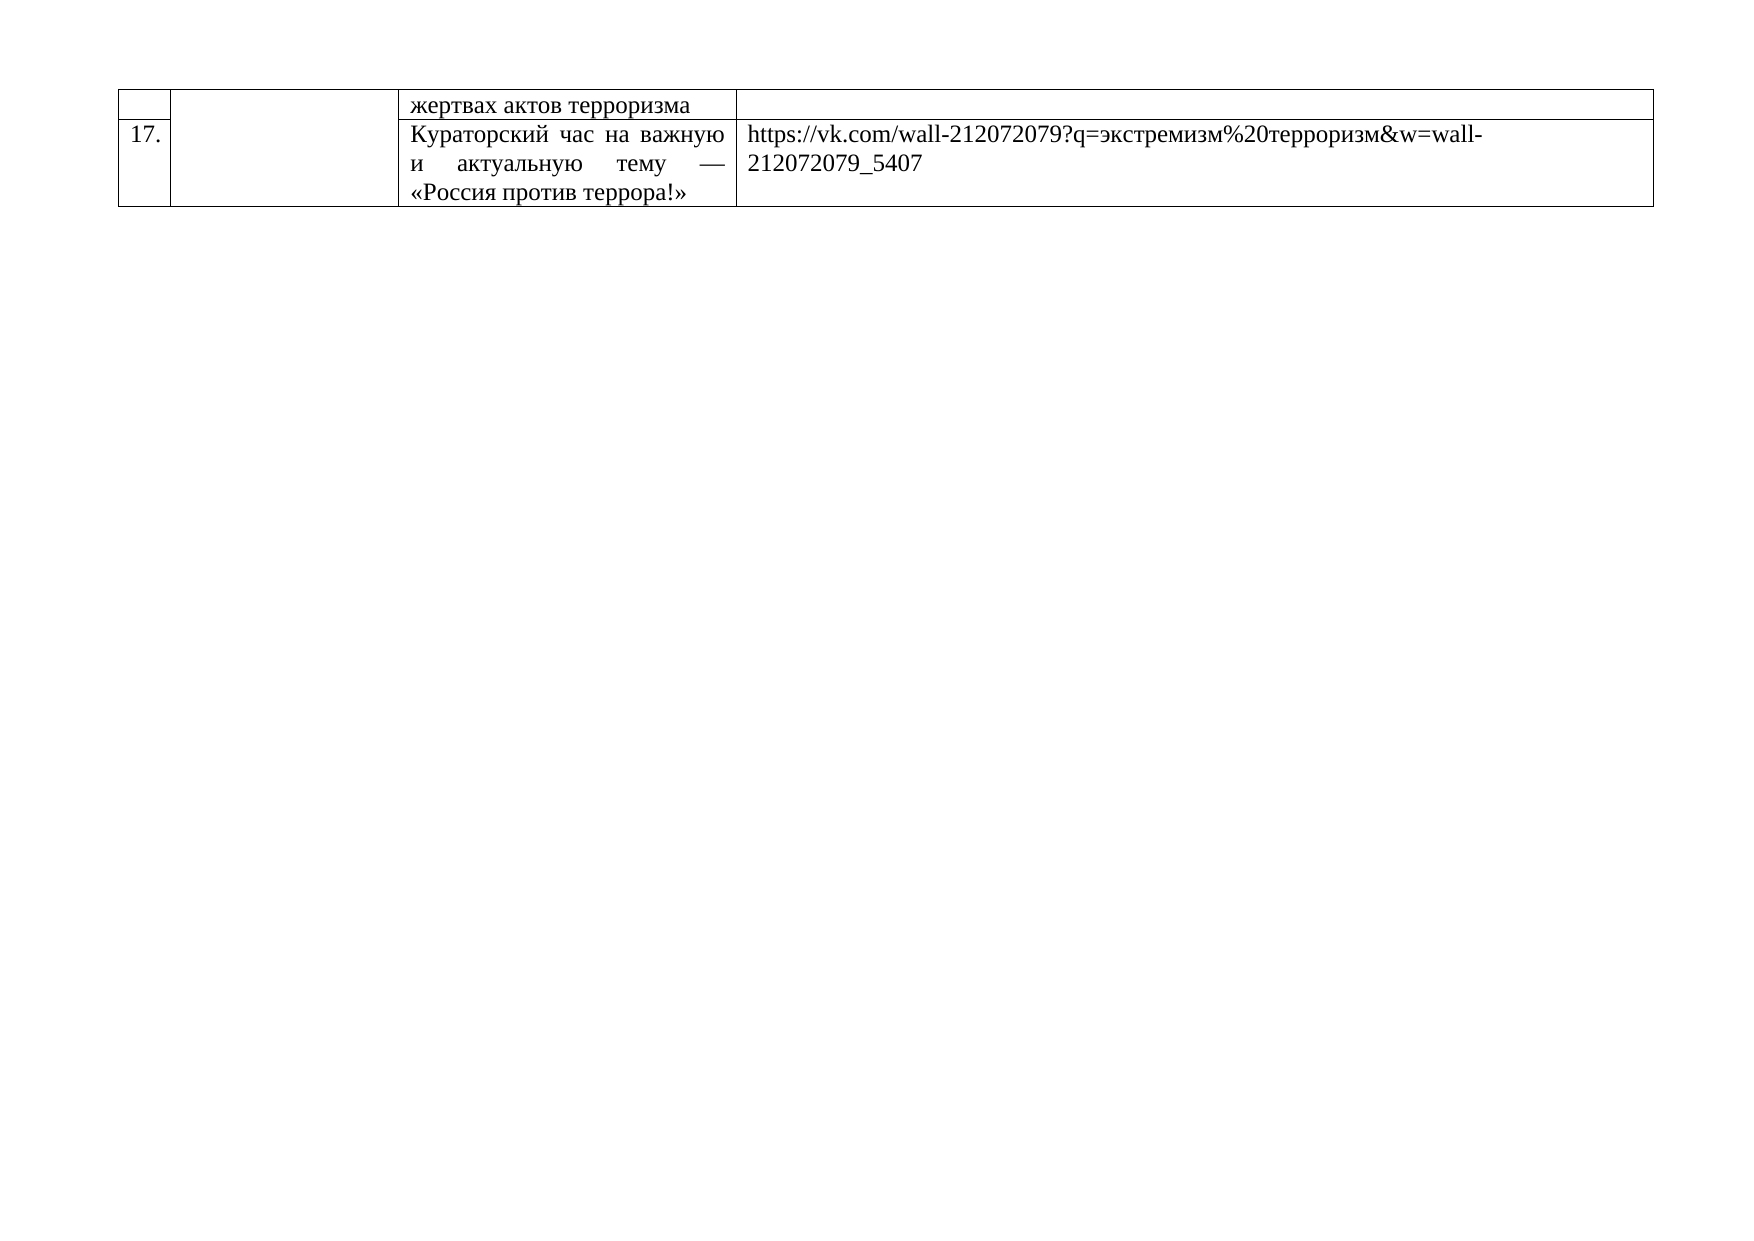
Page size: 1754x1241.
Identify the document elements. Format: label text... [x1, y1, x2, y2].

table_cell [399, 90, 736, 118]
table_cell [119, 90, 170, 118]
table_cell [119, 120, 170, 206]
table_cell Кураторский час на важную и актуальную тему — «Россия против террора!» [399, 120, 736, 206]
table_cell https://vk.com/wall-212072079?q=экстремизм%20терроризм&w=wall-212072079_5407 [737, 120, 1653, 206]
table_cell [737, 90, 1653, 118]
